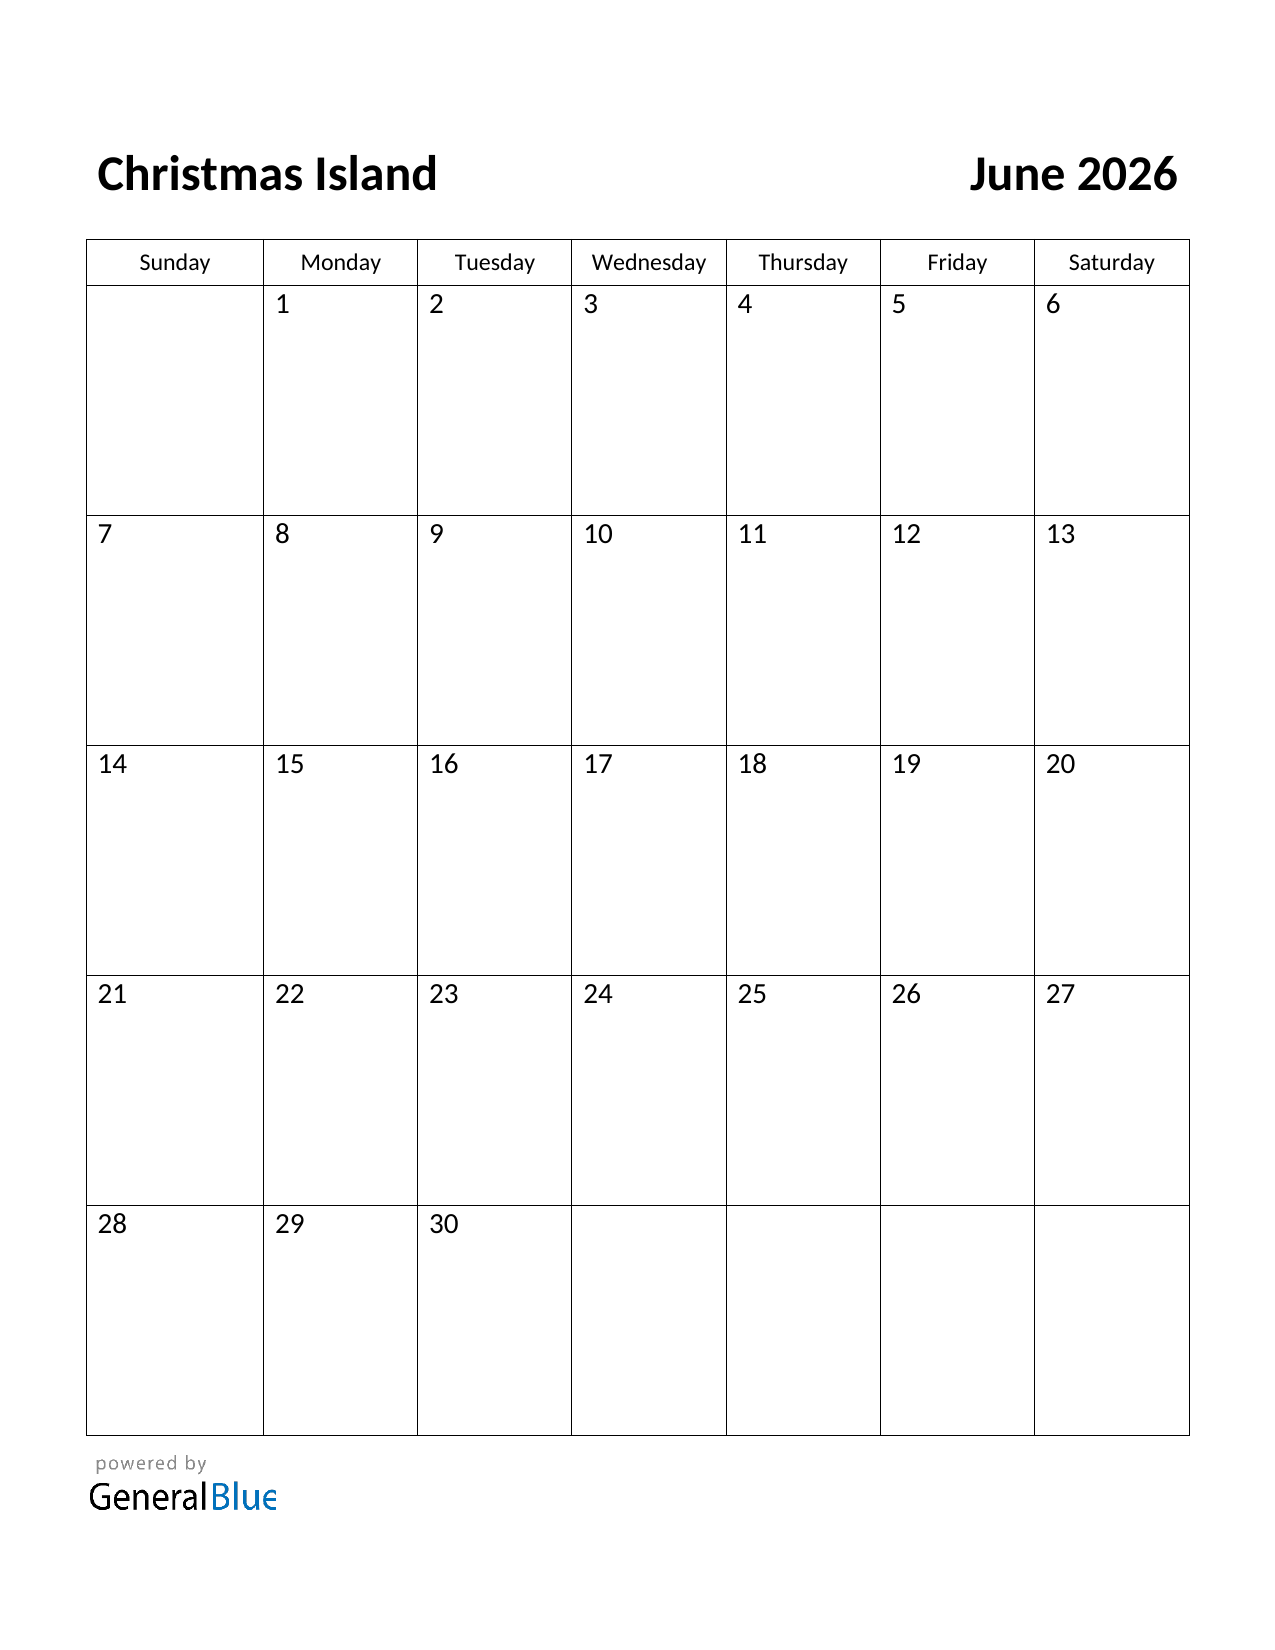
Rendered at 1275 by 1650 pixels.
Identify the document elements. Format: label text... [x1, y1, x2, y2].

table_cell [881, 548, 1034, 744]
table_cell Wednesday [572, 240, 726, 284]
table_cell 24 [572, 976, 726, 1008]
table_cell 28 [87, 1206, 263, 1238]
table_cell [572, 1008, 726, 1204]
table_cell 14 [87, 746, 263, 778]
table_cell [727, 1008, 880, 1204]
table_cell [1035, 1008, 1189, 1204]
table_cell 8 [264, 516, 417, 548]
table_header Christmas Island [86, 105, 572, 239]
table_cell [881, 1008, 1034, 1204]
table_cell [881, 1206, 1034, 1238]
table_cell [418, 1008, 571, 1204]
table_cell [727, 318, 880, 514]
table_cell 13 [1035, 516, 1189, 548]
table_cell [1035, 548, 1189, 744]
table_cell [727, 548, 880, 744]
table_cell 11 [727, 516, 880, 548]
table_cell [1035, 1238, 1189, 1434]
table_cell Sunday [87, 240, 263, 284]
table_cell 4 [727, 286, 880, 318]
table_cell [87, 286, 263, 318]
table_cell [418, 778, 571, 974]
table_cell 16 [418, 746, 571, 778]
table_cell 3 [572, 286, 726, 318]
table_cell 19 [881, 746, 1034, 778]
table_cell Saturday [1035, 240, 1189, 284]
table_cell 7 [87, 516, 263, 548]
table_cell [86, 1436, 1189, 1534]
table_cell 25 [727, 976, 880, 1008]
table_cell [87, 318, 263, 514]
table_cell [87, 1008, 263, 1204]
table_cell [264, 778, 417, 974]
table_cell 17 [572, 746, 726, 778]
table_cell [572, 778, 726, 974]
table_cell [418, 1238, 571, 1434]
picture [88, 1452, 276, 1515]
table_cell Friday [881, 240, 1034, 284]
table_cell [572, 1206, 726, 1238]
table_cell 10 [572, 516, 726, 548]
table_cell [418, 548, 571, 744]
table_cell 21 [87, 976, 263, 1008]
table_cell [1035, 778, 1189, 974]
table_cell [727, 1238, 880, 1434]
table_cell [1035, 318, 1189, 514]
table_cell 9 [418, 516, 571, 548]
table_cell [727, 1206, 880, 1238]
table_cell [881, 778, 1034, 974]
table_cell 30 [418, 1206, 571, 1238]
table_cell 2 [418, 286, 571, 318]
table_cell [881, 1238, 1034, 1434]
table_cell 23 [418, 976, 571, 1008]
table_cell 20 [1035, 746, 1189, 778]
table_cell [1035, 1206, 1189, 1238]
table_cell [572, 1238, 726, 1434]
table_cell 27 [1035, 976, 1189, 1008]
table_cell Thursday [727, 240, 880, 284]
table_cell [264, 548, 417, 744]
table_cell 22 [264, 976, 417, 1008]
table_cell 15 [264, 746, 417, 778]
table_cell Monday [264, 240, 417, 284]
table_header June 2026 [572, 105, 1189, 239]
table_cell 5 [881, 286, 1034, 318]
table_cell Tuesday [418, 240, 571, 284]
table_cell [572, 548, 726, 744]
table_cell [572, 318, 726, 514]
table_cell 1 [264, 286, 417, 318]
table_cell [87, 778, 263, 974]
table_cell [727, 778, 880, 974]
table_cell [264, 1238, 417, 1434]
table_cell 29 [264, 1206, 417, 1238]
table_cell [264, 1008, 417, 1204]
table_cell [418, 318, 571, 514]
table_cell 18 [727, 746, 880, 778]
table_cell 6 [1035, 286, 1189, 318]
table_cell [87, 548, 263, 744]
table_cell [87, 1238, 263, 1434]
table_cell 12 [881, 516, 1034, 548]
table_cell [264, 318, 417, 514]
table_cell 26 [881, 976, 1034, 1008]
table_cell [881, 318, 1034, 514]
